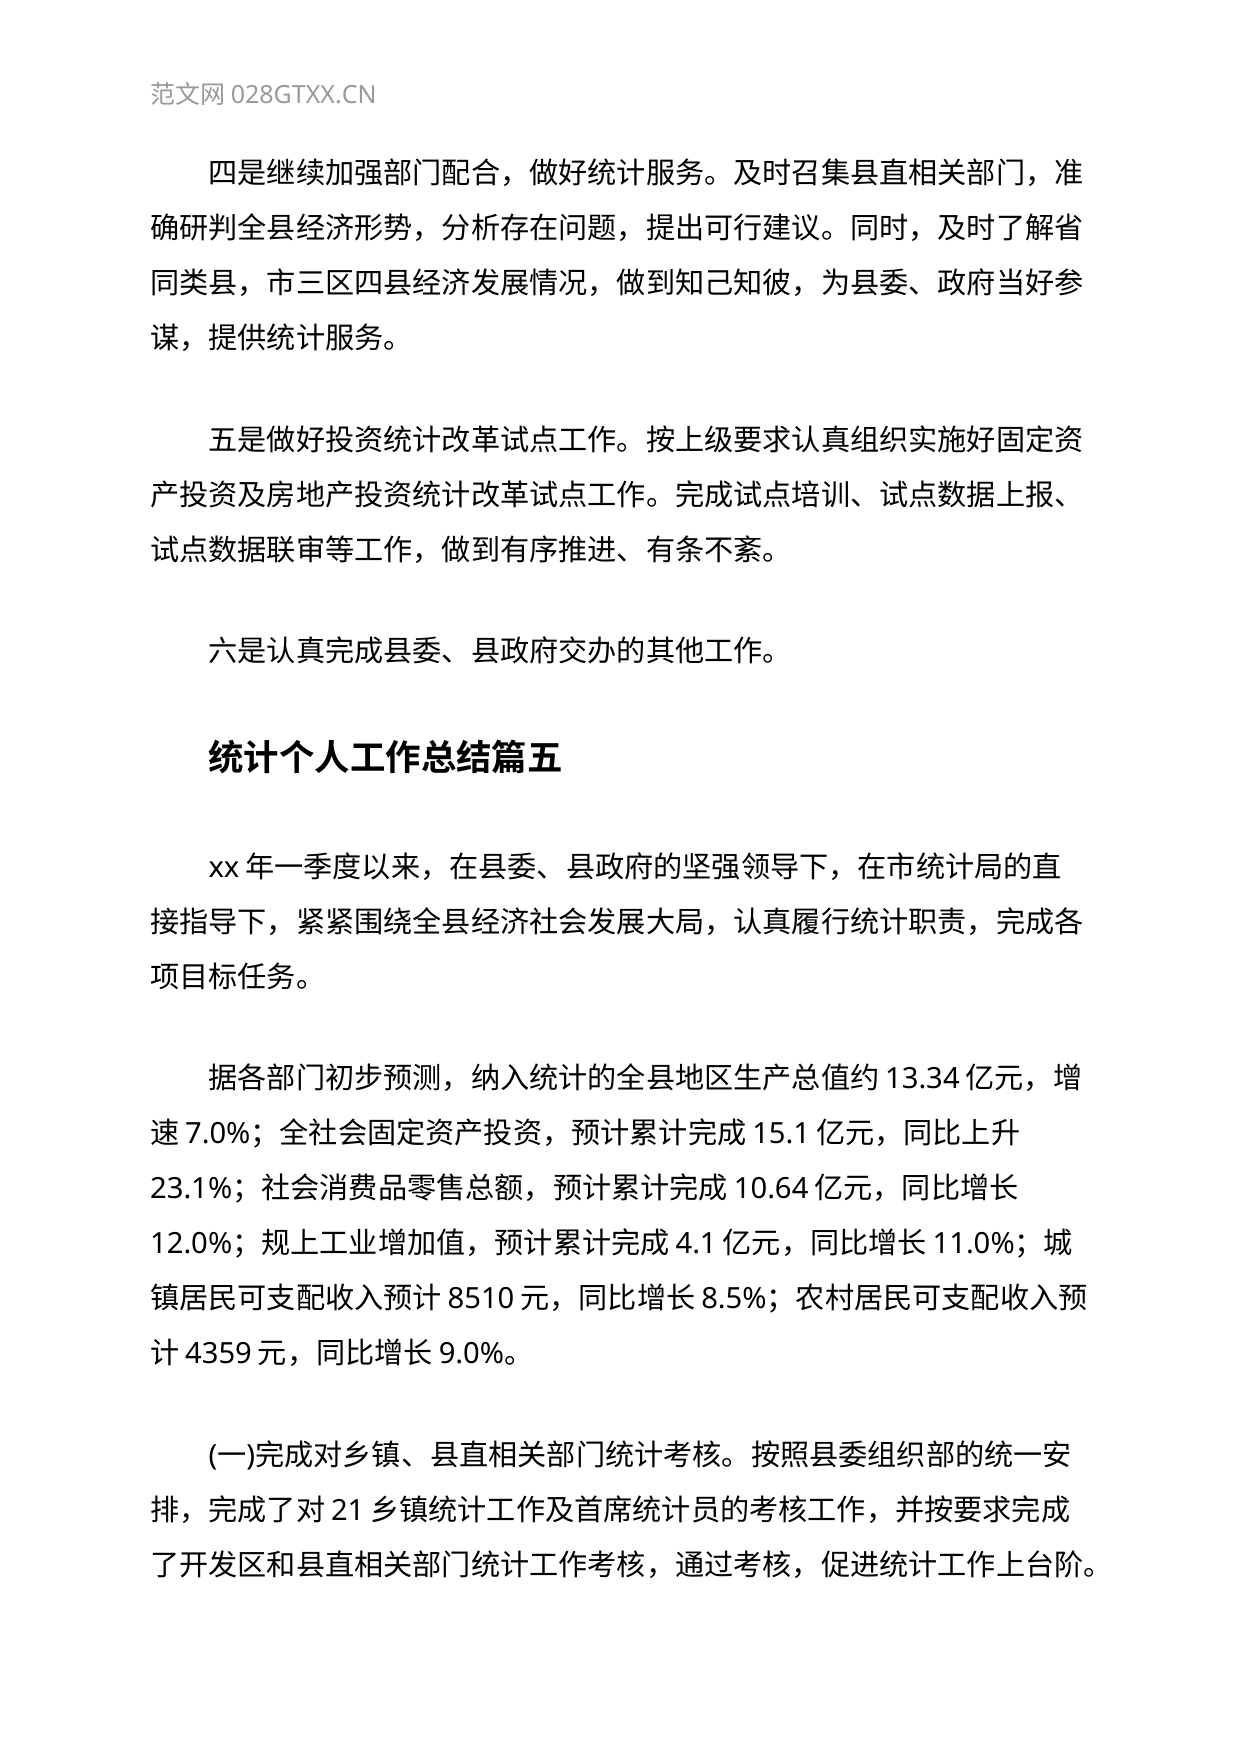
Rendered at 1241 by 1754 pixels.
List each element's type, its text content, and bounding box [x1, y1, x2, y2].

text 六是认真完成县委、县政府交办的其他工作。 [150, 628, 1090, 670]
text (一)完成对乡镇、县直相关部门统计考核。按照县委组织部的统一安排，完成了对21乡镇统计工作及首席统计员的考核工作，并按要求完成了开发区和县直相关部门统计工作考核，通过考核，促进统计工作上台阶。 [150, 1432, 1090, 1584]
text 四是继续加强部门配合，做好统计服务。及时召集县直相关部门，准确研判全县经济形势，分析存在问题，提出可行建议。同时，及时了解省同类县，市三区四县经济发展情况，做到知己知彼，为县委、政府当好参谋，提供统计服务。 [150, 150, 1090, 357]
text 据各部门初步预测，纳入统计的全县地区生产总值约13.34亿元，增速7.0%；全社会固定资产投资，预计累计完成15.1亿元，同比上升23.1%；社会消费品零售总额，预计累计完成10.64亿元，同比增长12.0%；规上工业增加值，预计累计完成4.1亿元，同比增长11.0%；城镇居民可支配收入预计8510元，同比增长8.5%；农村居民可支配收入预计4359元，同比增长9.0%。 [150, 1055, 1090, 1372]
text 五是做好投资统计改革试点工作。按上级要求认真组织实施好固定资产投资及房地产投资统计改革试点工作。完成试点培训、试点数据上报、试点数据联审等工作，做到有序推进、有条不紊。 [150, 416, 1090, 568]
text xx年一季度以来，在县委、县政府的坚强领导下，在市统计局的直接指导下，紧紧围绕全县经济社会发展大局，认真履行统计职责，完成各项目标任务。 [150, 843, 1090, 995]
text 统计个人工作总结篇五 [150, 730, 1090, 781]
